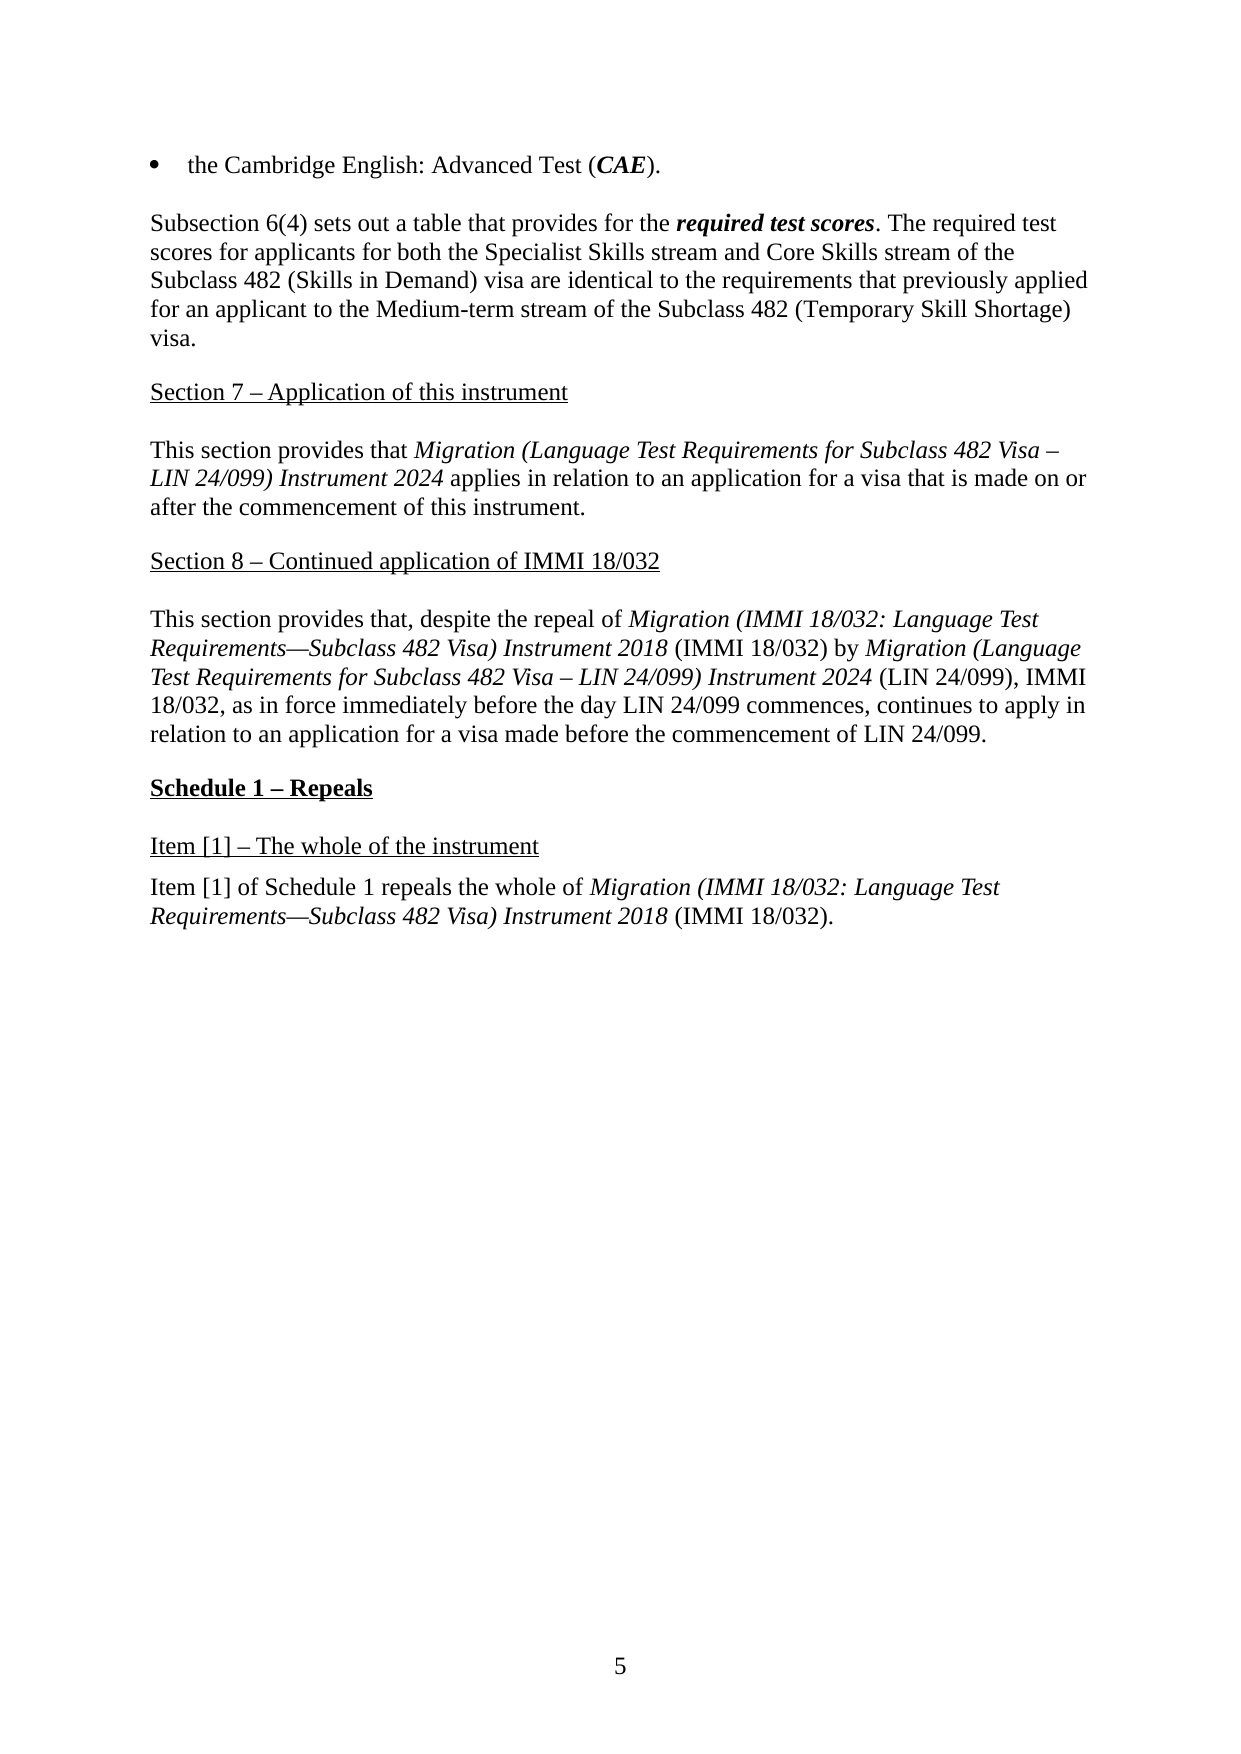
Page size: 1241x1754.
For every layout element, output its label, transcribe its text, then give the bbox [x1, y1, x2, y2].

text This section provides that, despite the repeal of Migration (IMMI 18/032: Language Test Requirements—Subclass 482 Visa) Instrument 2018 (IMMI 18/032) by Migration (Language Test Requirements for Subclass 482 Visa – LIN 24/099) Instrument 2024 (LIN 24/099), IMMI 18/032, as in force immediately before the day LIN 24/099 commences, continues to apply in relation to an application for a visa made before the commencement of LIN 24/099. [150, 604, 1090, 748]
text Section 8 – Continued application of IMMI 18/032 [150, 546, 1090, 575]
text Subsection 6(4) sets out a table that provides for the required test scores. The required test scores for applicants for both the Specialist Skills stream and Core Skills stream of the Subclass 482 (Skills in Demand) visa are identical to the requirements that previously applied for an applicant to the Medium-term stream of the Subclass 482 (Temporary Skill Shortage) visa. [150, 208, 1090, 352]
list the Cambridge English: Advanced Test (CAE). [150, 150, 1090, 179]
text Schedule 1 – Repeals [150, 773, 1090, 802]
text This section provides that Migration (Language Test Requirements for Subclass 482 Visa – LIN 24/099) Instrument 2024 applies in relation to an application for a visa that is made on or after the commencement of this instrument. [150, 435, 1090, 521]
text Item [1] – The whole of the instrument [150, 831, 1090, 859]
text Item [1] of Schedule 1 repeals the whole of Migration (IMMI 18/032: Language Test Requirements—Subclass 482 Visa) Instrument 2018 (IMMI 18/032). [150, 872, 1090, 929]
text Section 7 – Application of this instrument [150, 377, 1090, 406]
